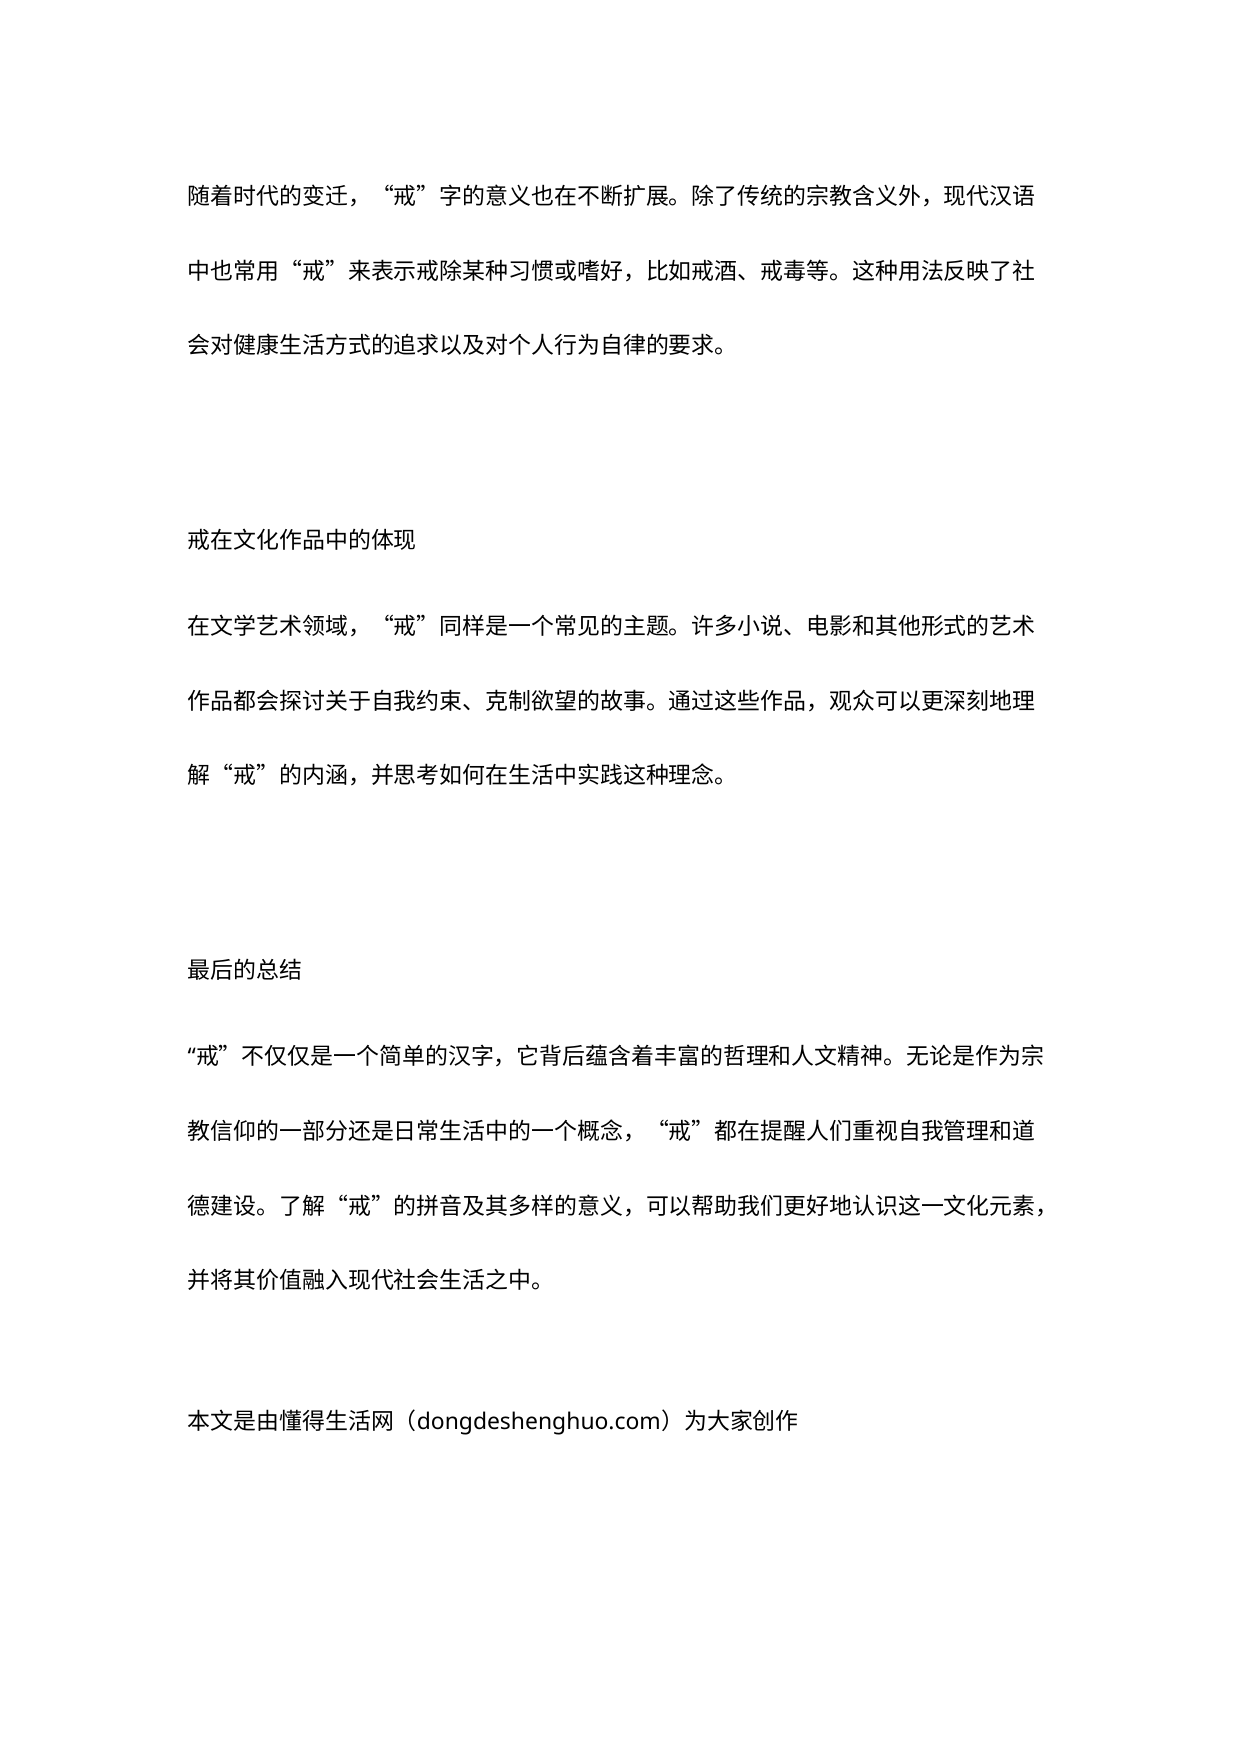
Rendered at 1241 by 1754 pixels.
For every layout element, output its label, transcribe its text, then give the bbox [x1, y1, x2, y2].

text 戒在文化作品中的体现 [187, 506, 1053, 571]
text 随着时代的变迁，“戒”字的意义也在不断扩展。除了传统的宗教含义外，现代汉语中也常用“戒”来表示戒除某种习惯或嗜好，比如戒酒、戒毒等。这种用法反映了社会对健康生活方式的追求以及对个人行为自律的要求。 [187, 162, 1053, 376]
text 本文是由懂得生活网（dongdeshenghuo.com）为大家创作 [187, 1387, 1053, 1452]
text 在文学艺术领域，“戒”同样是一个常见的主题。许多小说、电影和其他形式的艺术作品都会探讨关于自我约束、克制欲望的故事。通过这些作品，观众可以更深刻地理解“戒”的内涵，并思考如何在生活中实践这种理念。 [187, 592, 1053, 807]
text “戒”不仅仅是一个简单的汉字，它背后蕴含着丰富的哲理和人文精神。无论是作为宗教信仰的一部分还是日常生活中的一个概念，“戒”都在提醒人们重视自我管理和道德建设。了解“戒”的拼音及其多样的意义，可以帮助我们更好地认识这一文化元素，并将其价值融入现代社会生活之中。 [187, 1022, 1053, 1311]
text 最后的总结 [187, 936, 1053, 1001]
